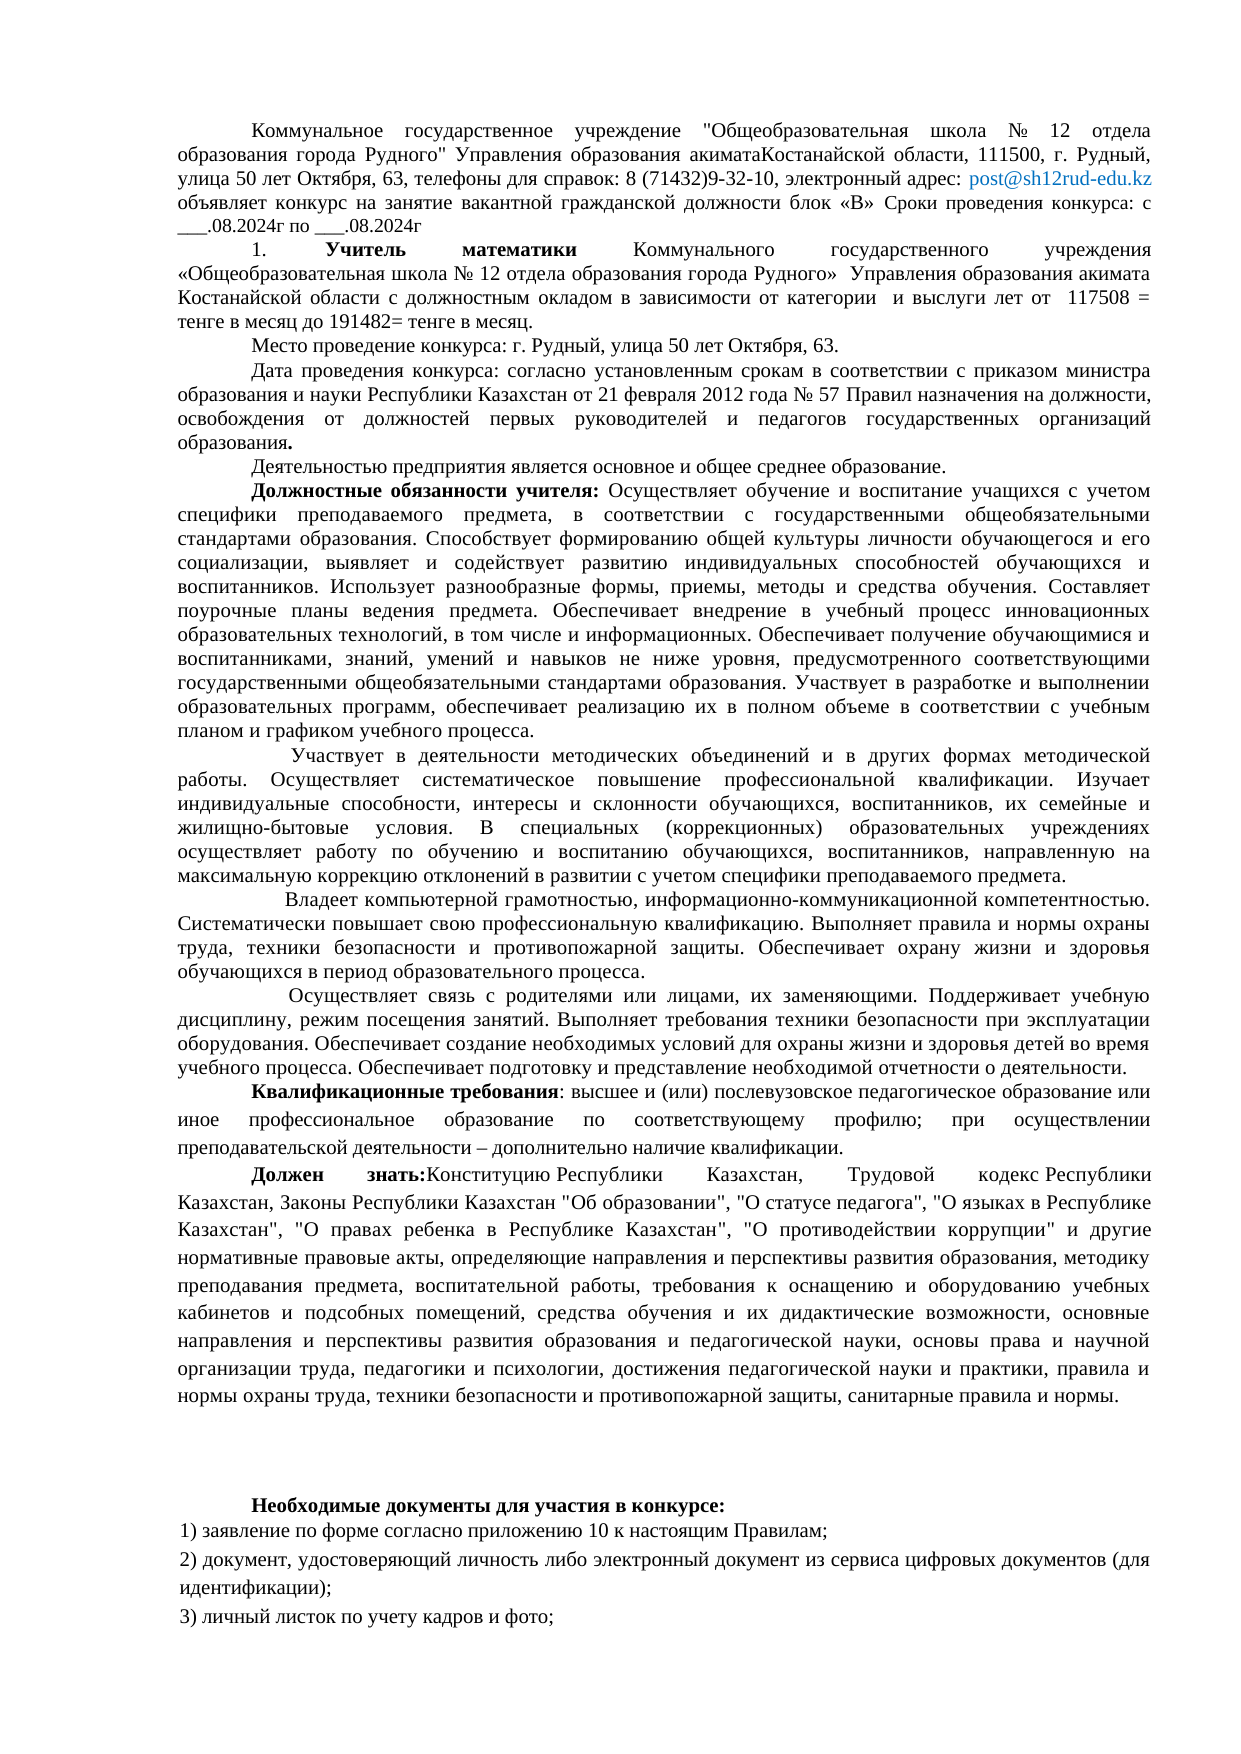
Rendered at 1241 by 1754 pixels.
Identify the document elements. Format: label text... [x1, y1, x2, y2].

text Квалификационные требования: высшее и (или) послевузовское педагогическое образование или иное профессиональное образование по соответствующему профилю; при осуществлении преподавательской деятельности – дополнительно наличие квалификации. [177, 1079, 1152, 1159]
text Деятельностью предприятия является основное и общее среднее образование. [177, 454, 1152, 478]
text Место проведение конкурса: г. Рудный, улица 50 лет Октября, 63. [177, 333, 1152, 357]
text 3) личный листок по учету кадров и фото; [179, 1604, 1152, 1628]
text Должностные обязанности учителя: Осуществляет обучение и воспитание учащихся с учетом специфики преподаваемого предмета, в соответствии с государственными общеобязательными стандартами образования. Способствует формированию общей культуры личности обучающегося и его социализации, выявляет и содействует развитию индивидуальных способностей обучающихся и воспитанников. Использует разнообразные формы, приемы, методы и средства обучения. Составляет поурочные планы ведения предмета. Обеспечивает внедрение в учебный процесс инновационных образовательных технологий, в том числе и информационных. Обеспечивает получение обучающимися и воспитанниками, знаний, умений и навыков не ниже уровня, предусмотренного соответствующими государственными общеобязательными стандартами образования. Участвует в разработке и выполнении образовательных программ, обеспечивает реализацию их в полном объеме в соответствии с учебным планом и графиком учебного процесса. [177, 478, 1152, 742]
text Дата проведения конкурса: согласно установленным срокам в соответствии с приказом министра образования и науки Республики Казахстан от 21 февраля 2012 года № 57 Правил назначения на должности, освобождения от должностей первых руководителей и педагогов государственных организаций образования. [177, 357, 1152, 454]
text Необходимые документы для участия в конкурсе: [177, 1493, 1152, 1517]
text Владеет компьютерной грамотностью, информационно-коммуникационной компетентностью. Систематически повышает свою профессиональную квалификацию. Выполняет правила и нормы охраны труда, техники безопасности и противопожарной защиты. Обеспечивает охрану жизни и здоровья обучающихся в период образовательного процесса. [177, 887, 1152, 983]
text Должен знать:Конституцию Республики Казахстан, Трудовой кодекс Республики Казахстан, Законы Республики Казахстан "Об образовании", "О статусе педагога", "О языках в Республике Казахстан", "О правах ребенка в Республике Казахстан", "О противодействии коррупции" и другие нормативные правовые акты, определяющие направления и перспективы развития образования, методику преподавания предмета, воспитательной работы, требования к оснащению и оборудованию учебных кабинетов и подсобных помещений, средства обучения и их дидактические возможности, основные направления и перспективы развития образования и педагогической науки, основы права и научной организации труда, педагогики и психологии, достижения педагогической науки и практики, правила и нормы охраны труда, техники безопасности и противопожарной защиты, санитарные правила и нормы. [177, 1162, 1152, 1407]
list Учитель математики Коммунального государственного учреждения «Общеобразовательная школа № 12 отдела образования города Рудного» Управления образования акимата Костанайской области с должностным окладом в зависимости от категории и выслуги лет от 117508 = тенге в месяц до 191482= тенге в месяц. [177, 237, 1152, 333]
text 2) документ, удостоверяющий личность либо электронный документ из сервиса цифровых документов (для идентификации); [179, 1547, 1152, 1599]
text Коммунальное государственное учреждение "Общеобразовательная школа № 12 отдела образования города Рудного" Управления образования акиматаКостанайской области, 111500, г. Рудный, улица 50 лет Октября, 63, телефоны для справок: 8 (71432)9-32-10, электронный адрес: post@sh12rud-edu.kz объявляет конкурс на занятие вакантной гражданской должности блок «В» Сроки проведения конкурса: с ___.08.2024г по ___.08.2024г [177, 118, 1152, 237]
text Участвует в деятельности методических объединений и в других формах методической работы. Осуществляет систематическое повышение профессиональной квалификации. Изучает индивидуальные способности, интересы и склонности обучающихся, воспитанников, их семейные и жилищно-бытовые условия. В специальных (коррекционных) образовательных учреждениях осуществляет работу по обучению и воспитанию обучающихся, воспитанников, направленную на максимальную коррекцию отклонений в развитии с учетом специфики преподаваемого предмета. [177, 742, 1152, 887]
text 1) заявление по форме согласно приложению 10 к настоящим Правилам; [179, 1517, 1152, 1542]
text Осуществляет связь с родителями или лицами, их заменяющими. Поддерживает учебную дисциплину, режим посещения занятий. Выполняет требования техники безопасности при эксплуатации оборудования. Обеспечивает создание необходимых условий для охраны жизни и здоровья детей во время учебного процесса. Обеспечивает подготовку и представление необходимой отчетности о деятельности. [177, 983, 1152, 1079]
